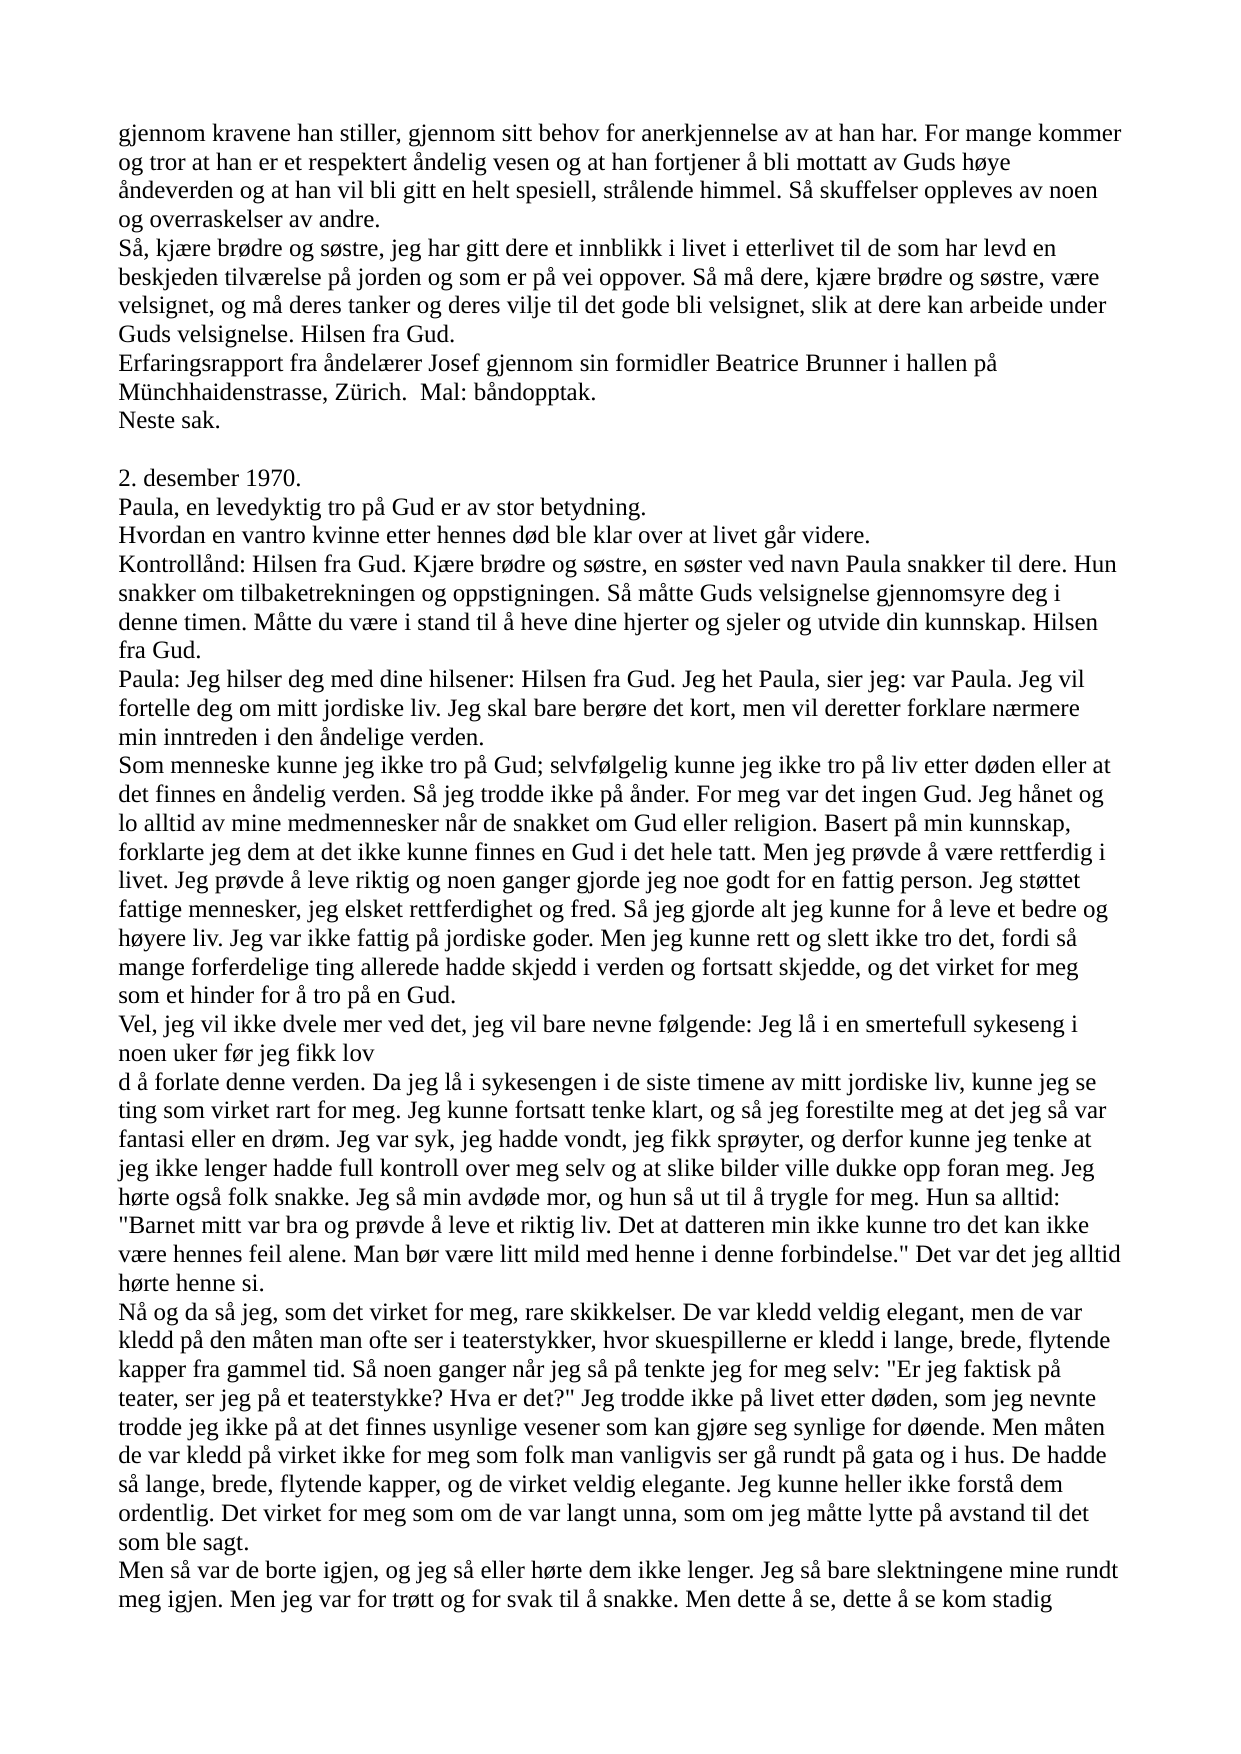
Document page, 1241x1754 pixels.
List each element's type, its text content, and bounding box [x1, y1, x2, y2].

text Paula: Jeg hilser deg med dine hilsener: Hilsen fra Gud. Jeg het Paula, sier jeg: var Paula. Jeg vil fortelle deg om mitt jordiske liv. Jeg skal bare berøre det kort, men vil deretter forklare nærmere min inntreden i den åndelige verden. [118, 664, 1122, 751]
text 2. desember 1970. [118, 463, 1122, 492]
text Hvordan en vantro kvinne etter hennes død ble klar over at livet går videre. [118, 521, 1122, 549]
text Som menneske kunne jeg ikke tro på Gud; selvfølgelig kunne jeg ikke tro på liv etter døden eller at det finnes en åndelig verden. Så jeg trodde ikke på ånder. For meg var det ingen Gud. Jeg hånet og lo alltid av mine medmennesker når de snakket om Gud eller religion. Basert på min kunnskap, forklarte jeg dem at det ikke kunne finnes en Gud i det hele tatt. Men jeg prøvde å være rettferdig i livet. Jeg prøvde å leve riktig og noen ganger gjorde jeg noe godt for en fattig person. Jeg støttet fattige mennesker, jeg elsket rettferdighet og fred. Så jeg gjorde alt jeg kunne for å leve et bedre og høyere liv. Jeg var ikke fattig på jordiske goder. Men jeg kunne rett og slett ikke tro det, fordi så mange forferdelige ting allerede hadde skjedd i verden og fortsatt skjedde, og det virket for meg som et hinder for å tro på en Gud. [118, 751, 1122, 1009]
text Vel, jeg vil ikke dvele mer ved det, jeg vil bare nevne følgende: Jeg lå i en smertefull sykeseng i noen uker før jeg fikk lov [118, 1009, 1122, 1067]
text d å forlate denne verden. Da jeg lå i sykesengen i de siste timene av mitt jordiske liv, kunne jeg se ting som virket rart for meg. Jeg kunne fortsatt tenke klart, og så jeg forestilte meg at det jeg så var fantasi eller en drøm. Jeg var syk, jeg hadde vondt, jeg fikk sprøyter, og derfor kunne jeg tenke at jeg ikke lenger hadde full kontroll over meg selv og at slike bilder ville dukke opp foran meg. Jeg hørte også folk snakke. Jeg så min avdøde mor, og hun så ut til å trygle for meg. Hun sa alltid: "Barnet mitt var bra og prøvde å leve et riktig liv. Det at datteren min ikke kunne tro det kan ikke være hennes feil alene. Man bør være litt mild med henne i denne forbindelse." Det var det jeg alltid hørte henne si. [118, 1067, 1122, 1297]
text Paula, en levedyktig tro på Gud er av stor betydning. [118, 492, 1122, 521]
text Erfaringsrapport fra åndelærer Josef gjennom sin formidler Beatrice Brunner i hallen på Münchhaidenstrasse, Zürich. Mal: ​​båndopptak. [118, 348, 1122, 406]
text Neste sak. [118, 406, 1122, 434]
text Kontrollånd: Hilsen fra Gud. Kjære brødre og søstre, en søster ved navn Paula snakker til dere. Hun snakker om tilbaketrekningen og oppstigningen. Så måtte Guds velsignelse gjennomsyre deg i denne timen. Måtte du være i stand til å heve dine hjerter og sjeler og utvide din kunnskap. Hilsen fra Gud. [118, 549, 1122, 664]
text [118, 118, 1122, 233]
text Nå og da så jeg, som det virket for meg, rare skikkelser. De var kledd veldig elegant, men de var kledd på den måten man ofte ser i teaterstykker, hvor skuespillerne er kledd i lange, brede, flytende kapper fra gammel tid. Så noen ganger når jeg så på tenkte jeg for meg selv: "Er jeg faktisk på teater, ser jeg på et teaterstykke? Hva er det?" Jeg trodde ikke på livet etter døden, som jeg nevnte trodde jeg ikke på at det finnes usynlige vesener som kan gjøre seg synlige for døende. Men måten de var kledd på virket ikke for meg som folk man vanligvis ser gå rundt på gata og i hus. De hadde så lange, brede, flytende kapper, og de virket veldig elegante. Jeg kunne heller ikke forstå dem ordentlig. Det virket for meg som om de var langt unna, som om jeg måtte lytte på avstand til det som ble sagt. [118, 1297, 1122, 1556]
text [118, 1556, 1122, 1613]
text Så, kjære brødre og søstre, jeg har gitt dere et innblikk i livet i etterlivet til de som har levd en beskjeden tilværelse på jorden og som er på vei oppover. Så må dere, kjære brødre og søstre, være velsignet, og må deres tanker og deres vilje til det gode bli velsignet, slik at dere kan arbeide under Guds velsignelse. Hilsen fra Gud. [118, 233, 1122, 348]
